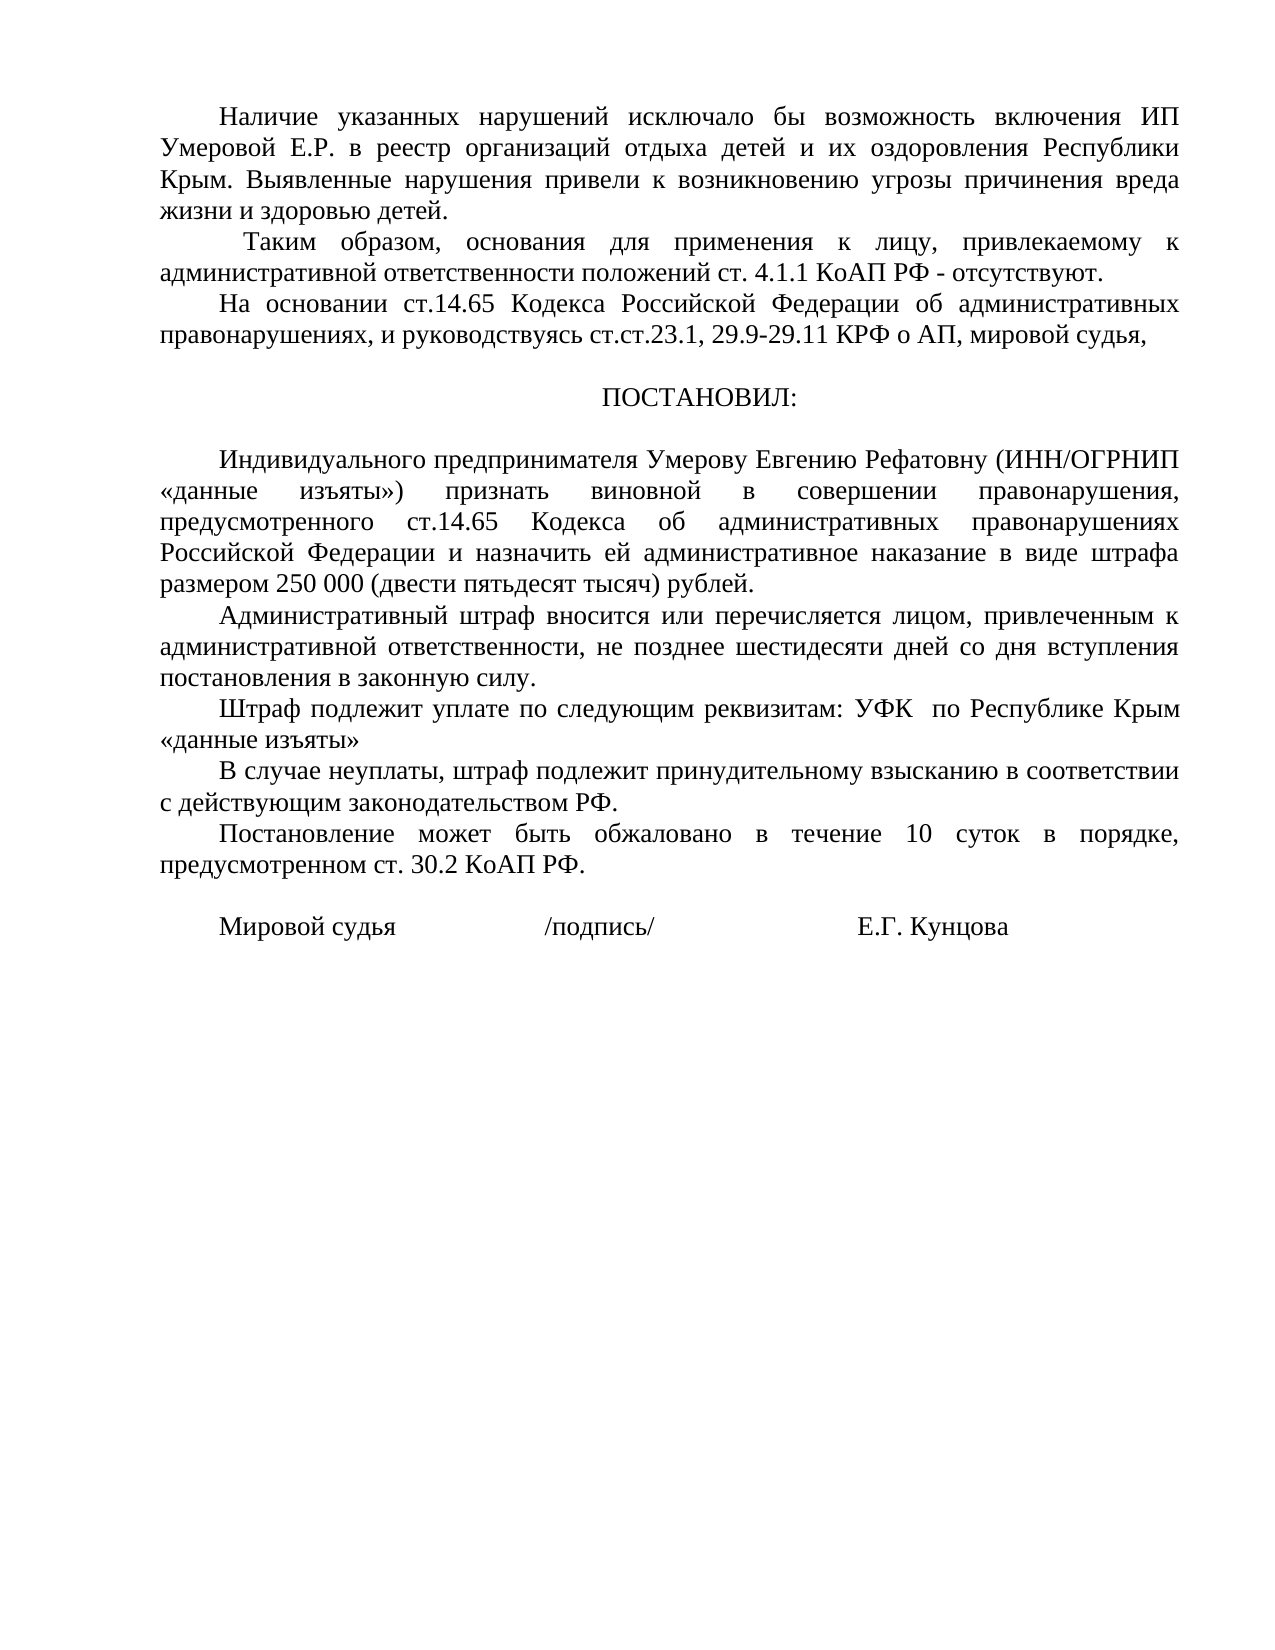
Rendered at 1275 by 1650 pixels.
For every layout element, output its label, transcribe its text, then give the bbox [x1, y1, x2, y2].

text ПОСТАНОВИЛ: [159, 381, 1181, 412]
text Штраф подлежит уплате по следующим реквизитам: УФК по Республике Крым «данные изъяты» [159, 692, 1181, 754]
text Административный штраф вносится или перечисляется лицом, привлеченным к административной ответственности, не позднее шестидесяти дней со дня вступления постановления в законную силу. [159, 599, 1181, 692]
text Таким образом, основания для применения к лицу, привлекаемому к административной ответственности положений ст. 4.1.1 КоАП РФ - отсутствуют. [159, 225, 1181, 287]
text Наличие указанных нарушений исключало бы возможность включения ИП Умеровой Е.Р. в реестр организаций отдыха детей и их оздоровления Республики Крым. Выявленные нарушения привели к возникновению угрозы причинения вреда жизни и здоровью детей. [159, 100, 1181, 225]
text Постановление может быть обжаловано в течение 10 суток в порядке, предусмотренном ст. 30.2 КоАП РФ. [159, 817, 1181, 879]
text Мировой судья /подпись/ Е.Г. Кунцова [159, 910, 1181, 941]
text Индивидуального предпринимателя Умерову Евгению Рефатовну (ИНН/ОГРНИП «данные изъяты») признать виновной в совершении правонарушения, предусмотренного ст.14.65 Кодекса об административных правонарушениях Российской Федерации и назначить ей административное наказание в виде штрафа размером 250 000 (двести пятьдесят тысяч) рублей. [159, 443, 1181, 599]
text На основании ст.14.65 Кодекса Российской Федерации об административных правонарушениях, и руководствуясь ст.ст.23.1, 29.9-29.11 КРФ о АП, мировой судья, [159, 287, 1181, 349]
text В случае неуплаты, штраф подлежит принудительному взысканию в соответствии с действующим законодательством РФ. [159, 754, 1181, 817]
